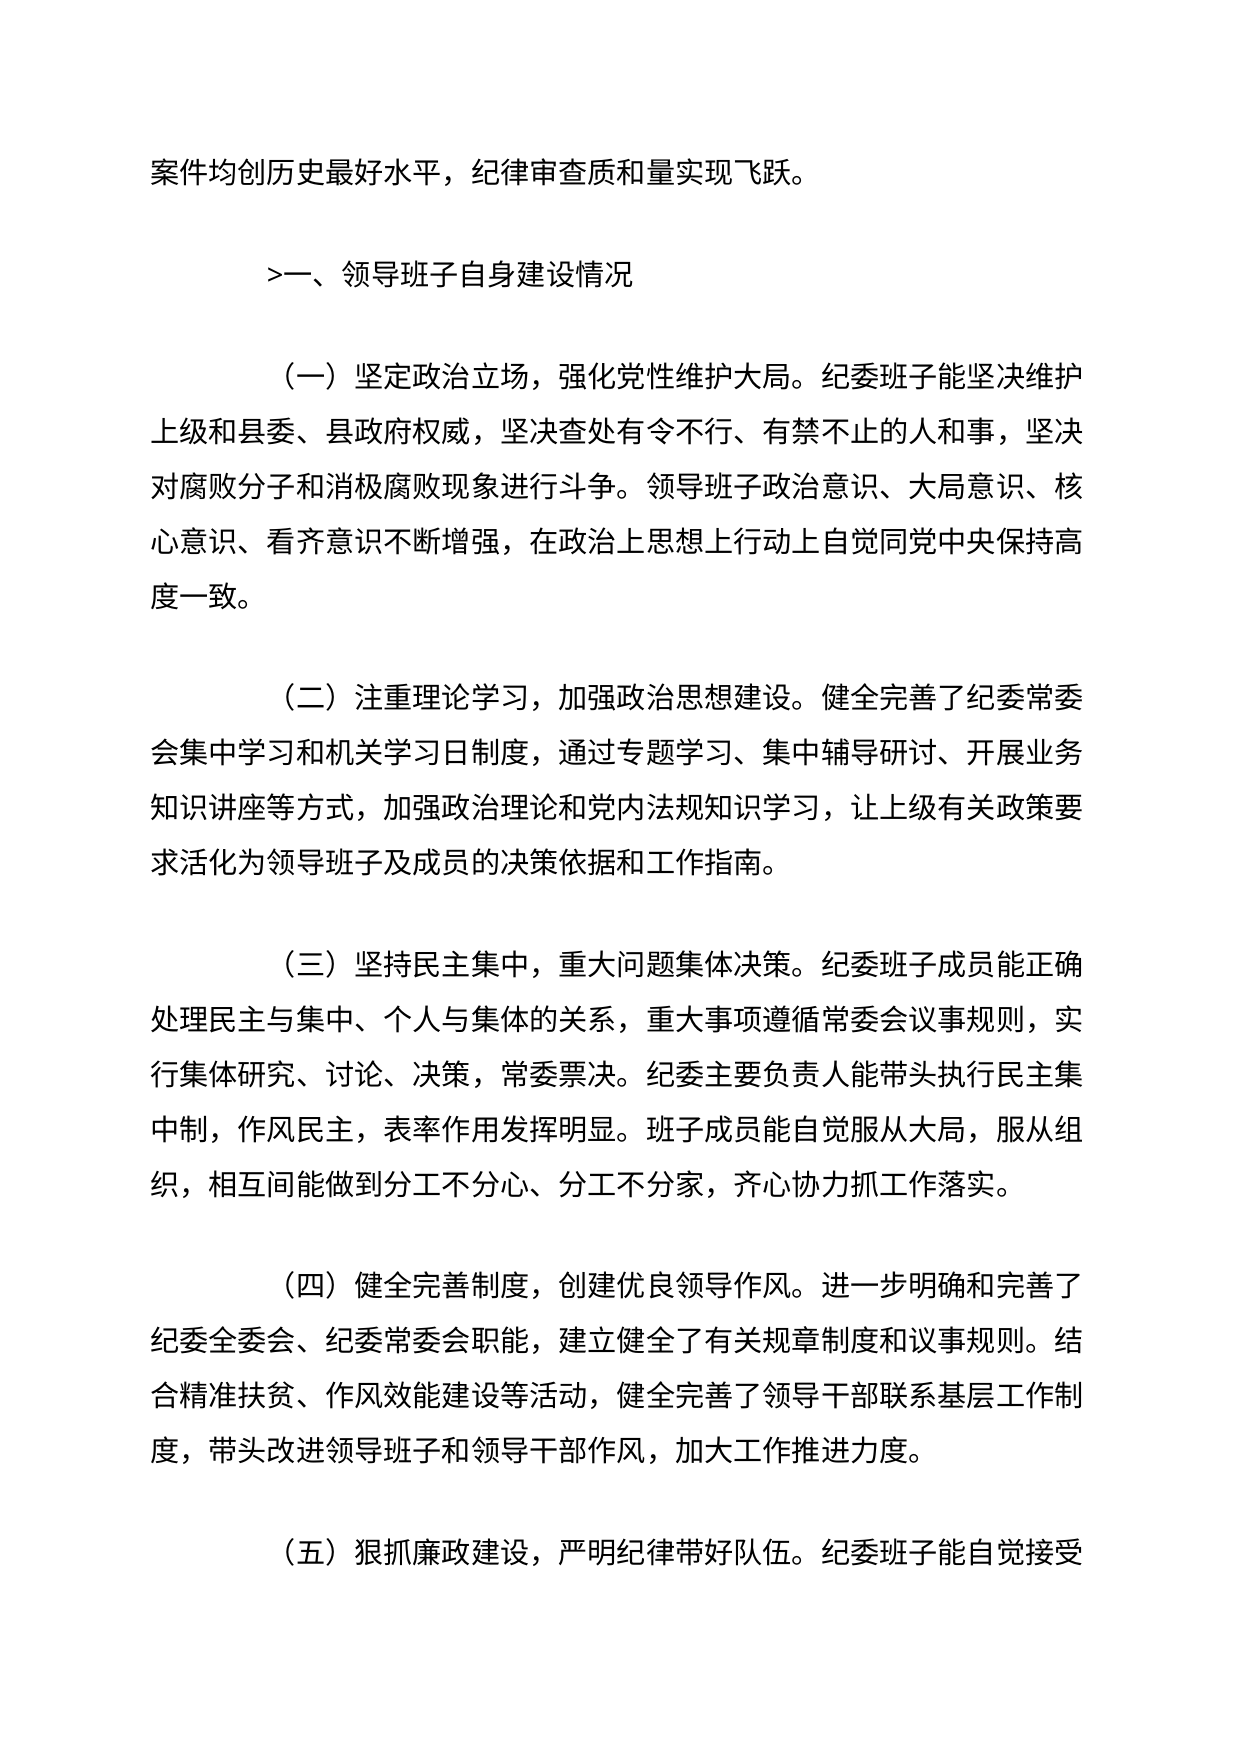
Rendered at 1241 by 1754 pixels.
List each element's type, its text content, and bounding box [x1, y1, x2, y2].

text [150, 1529, 1090, 1572]
text （二）注重理论学习，加强政治思想建设。健全完善了纪委常委会集中学习和机关学习日制度，通过专题学习、集中辅导研讨、开展业务知识讲座等方式，加强政治理论和党内法规知识学习，让上级有关政策要求活化为领导班子及成员的决策依据和工作指南。 [150, 675, 1090, 882]
text （一）坚定政治立场，强化党性维护大局。纪委班子能坚决维护上级和县委、县政府权威，坚决查处有令不行、有禁不止的人和事，坚决对腐败分子和消极腐败现象进行斗争。领导班子政治意识、大局意识、核心意识、看齐意识不断增强，在政治上思想上行动上自觉同党中央保持高度一致。 [150, 354, 1090, 616]
text >一、领导班子自身建设情况 [150, 252, 1090, 294]
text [150, 150, 1090, 192]
text （三）坚持民主集中，重大问题集体决策。纪委班子成员能正确处理民主与集中、个人与集体的关系，重大事项遵循常委会议事规则，实行集体研究、讨论、决策，常委票决。纪委主要负责人能带头执行民主集中制，作风民主，表率作用发挥明显。班子成员能自觉服从大局，服从组织，相互间能做到分工不分心、分工不分家，齐心协力抓工作落实。 [150, 942, 1090, 1203]
text （四）健全完善制度，创建优良领导作风。进一步明确和完善了纪委全委会、纪委常委会职能，建立健全了有关规章制度和议事规则。结合精准扶贫、作风效能建设等活动，健全完善了领导干部联系基层工作制度，带头改进领导班子和领导干部作风，加大工作推进力度。 [150, 1263, 1090, 1470]
